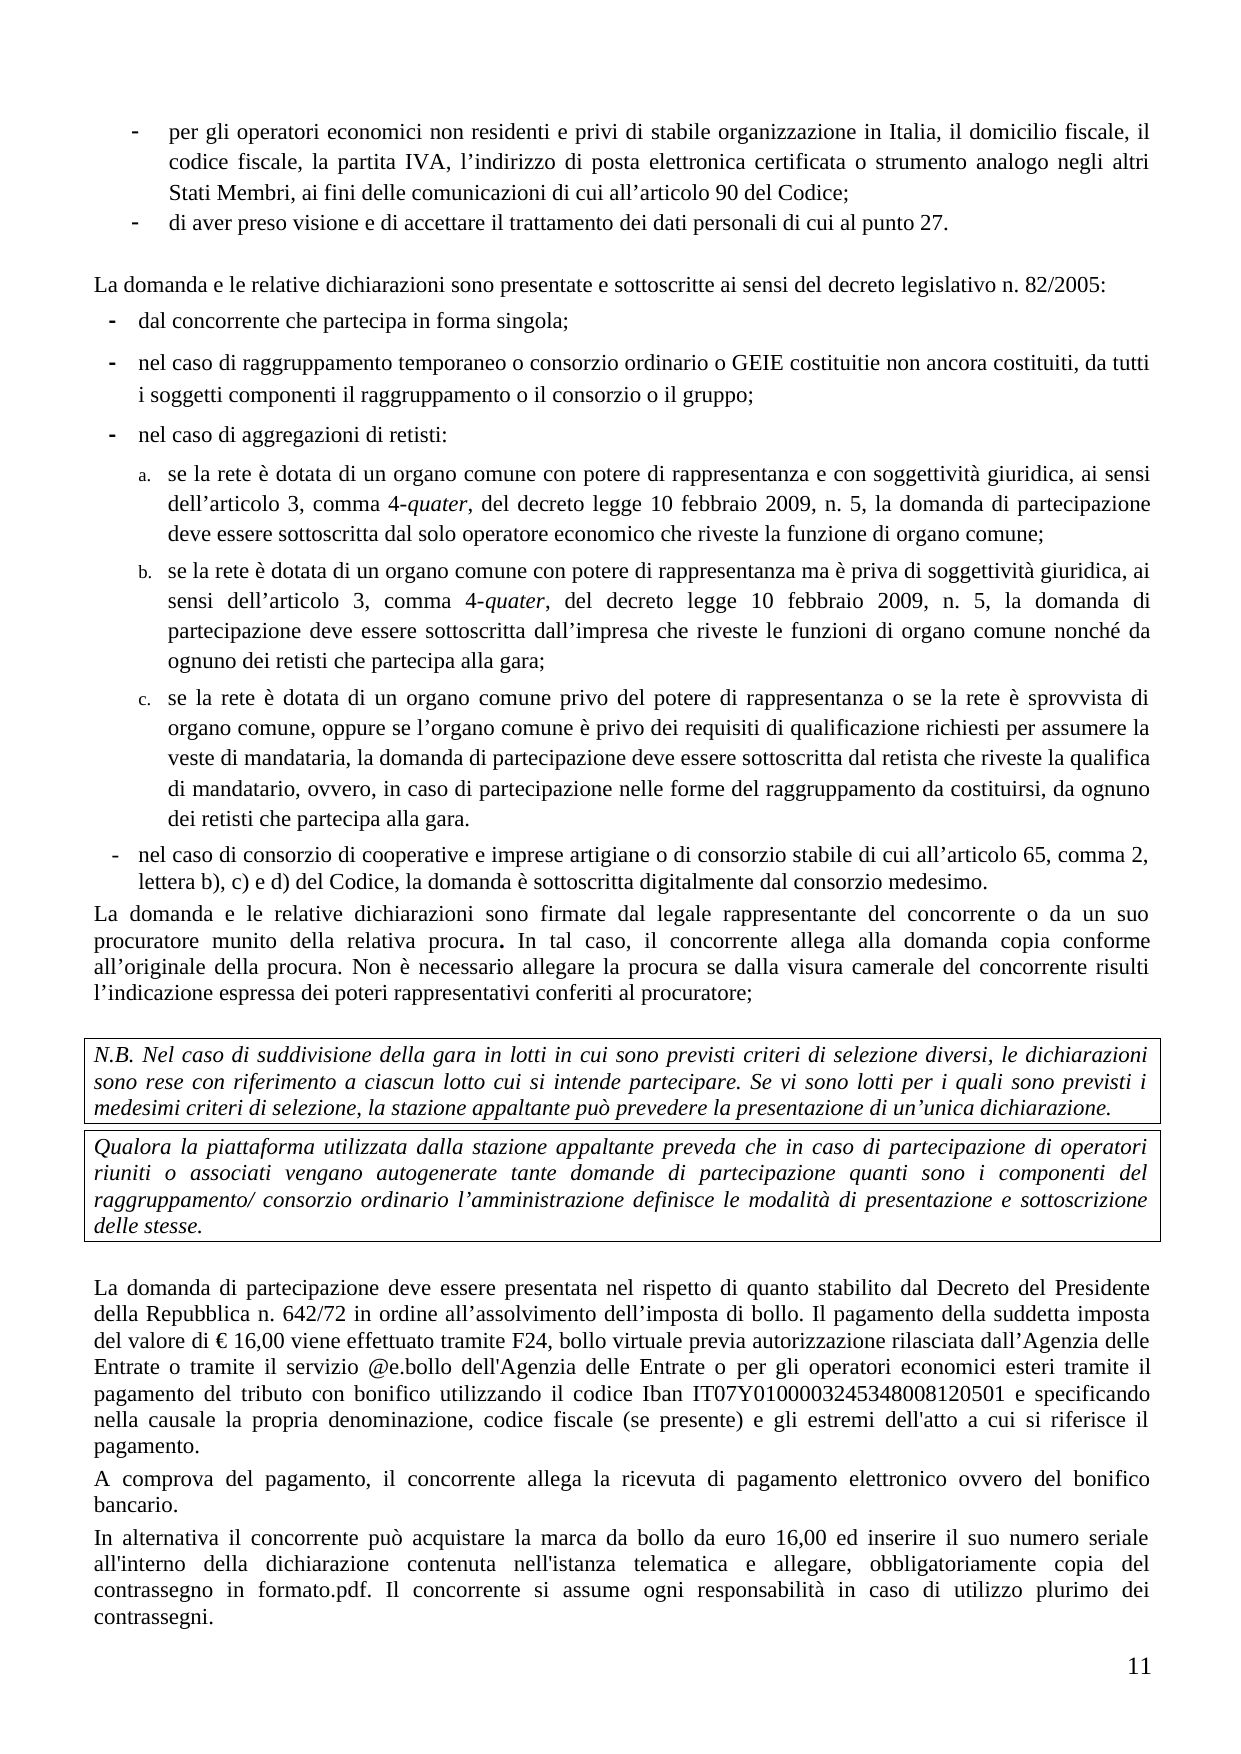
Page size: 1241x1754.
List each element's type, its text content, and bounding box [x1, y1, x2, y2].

list In alternativa il concorrente può acquistare la marca da bollo da euro 16,00 ed inserire il suo numero seriale all'interno della dichiarazione contenuta nell'istanza telematica e allegare, obbligatoriamente copia del contrassegno in formato.pdf. Il concorrente si assume ogni responsabilità in caso di utilizzo plurimo dei contrassegni. [94, 1524, 1152, 1629]
text La domanda e le relative dichiarazioni sono firmate dal legale rappresentante del concorrente o da un suo procuratore munito della relativa procura. In tal caso, il concorrente allega alla domanda copia conforme all’originale della procura. Non è necessario allegare la procura se dalla visura camerale del concorrente risulti l’indicazione espressa dei poteri rappresentativi conferiti al procuratore; [94, 900, 1152, 1006]
list dal concorrente che partecipa in forma singola; [108, 304, 1152, 335]
list di aver preso visione e di accettare il trattamento dei dati personali di cui al punto 27. [131, 209, 1152, 235]
list per gli operatori economici non residenti e privi di stabile organizzazione in Italia, il domicilio fiscale, il codice fiscale, la partita IVA, l’indirizzo di posta elettronica certificata o strumento analogo negli altri Stati Membri, ai fini delle comunicazioni di cui all’articolo 90 del Codice; [131, 118, 1152, 205]
text Qualora la piattaforma utilizzata dalla stazione appaltante preveda che in caso di partecipazione di operatori riuniti o associati vengano autogenerate tante domande di partecipazione quanti sono i componenti del raggruppamento/ consorzio ordinario l’amministrazione definisce le modalità di presentazione e sottoscrizione delle stesse. [85, 1131, 1160, 1241]
list nel caso di aggregazioni di retisti: [108, 418, 1152, 449]
list A comprova del pagamento, il concorrente allega la ricevuta di pagamento elettronico ovvero del bonifico bancario. [94, 1465, 1152, 1518]
text - nel caso di consorzio di cooperative e imprese artigiane o di consorzio stabile di cui all’articolo 65, comma 2, lettera b), c) e d) del Codice, la domanda è sottoscritta digitalmente dal consorzio medesimo. [111, 841, 1152, 894]
list La domanda di partecipazione deve essere presentata nel rispetto di quanto stabilito dal Decreto del Presidente della Repubblica n. 642/72 in ordine all’assolvimento dell’imposta di bollo. Il pagamento della suddetta imposta del valore di € 16,00 viene effettuato tramite F24, bollo virtuale previa autorizzazione rilasciata dall’Agenzia delle Entrate o tramite il servizio @e.bollo dell'Agenzia delle Entrate o per gli operatori economici esteri tramite il pagamento del tributo con bonifico utilizzando il codice Iban IT07Y0100003245348008120501 e specificando nella causale la propria denominazione, codice fiscale (se presente) e gli estremi dell'atto a cui si riferisce il pagamento. [94, 1274, 1152, 1459]
text N.B. Nel caso di suddivisione della gara in lotti in cui sono previsti criteri di selezione diversi, le dichiarazioni sono rese con riferimento a ciascun lotto cui si intende partecipare. Se vi sono lotti per i quali sono previsti i medesimi criteri di selezione, la stazione appaltante può prevedere la presentazione di un’unica dichiarazione. [85, 1039, 1160, 1123]
list se la rete è dotata di un organo comune privo del potere di rappresentanza o se la rete è sprovvista di organo comune, oppure se l’organo comune è privo dei requisiti di qualificazione richiesti per assumere la veste di mandataria, la domanda di partecipazione deve essere sottoscritta dal retista che riveste la qualifica di mandatario, ovvero, in caso di partecipazione nelle forme del raggruppamento da costituirsi, da ognuno dei retisti che partecipa alla gara. [138, 684, 1152, 831]
text La domanda e le relative dichiarazioni sono presentate e sottoscritte ai sensi del decreto legislativo n. 82/2005: [94, 272, 1152, 298]
list nel caso di raggruppamento temporaneo o consorzio ordinario o GEIE costituitie non ancora costituiti, da tutti i soggetti componenti il raggruppamento o il consorzio o il gruppo; [108, 346, 1152, 408]
list se la rete è dotata di un organo comune con potere di rappresentanza ma è priva di soggettività giuridica, ai sensi dell’articolo 3, comma 4-quater, del decreto legge 10 febbraio 2009, n. 5, la domanda di partecipazione deve essere sottoscritta dall’impresa che riveste le funzioni di organo comune nonché da ognuno dei retisti che partecipa alla gara; [138, 557, 1152, 674]
list se la rete è dotata di un organo comune con potere di rappresentanza e con soggettività giuridica, ai sensi dell’articolo 3, comma 4-quater, del decreto legge 10 febbraio 2009, n. 5, la domanda di partecipazione deve essere sottoscritta dal solo operatore economico che riveste la funzione di organo comune; [138, 460, 1152, 547]
